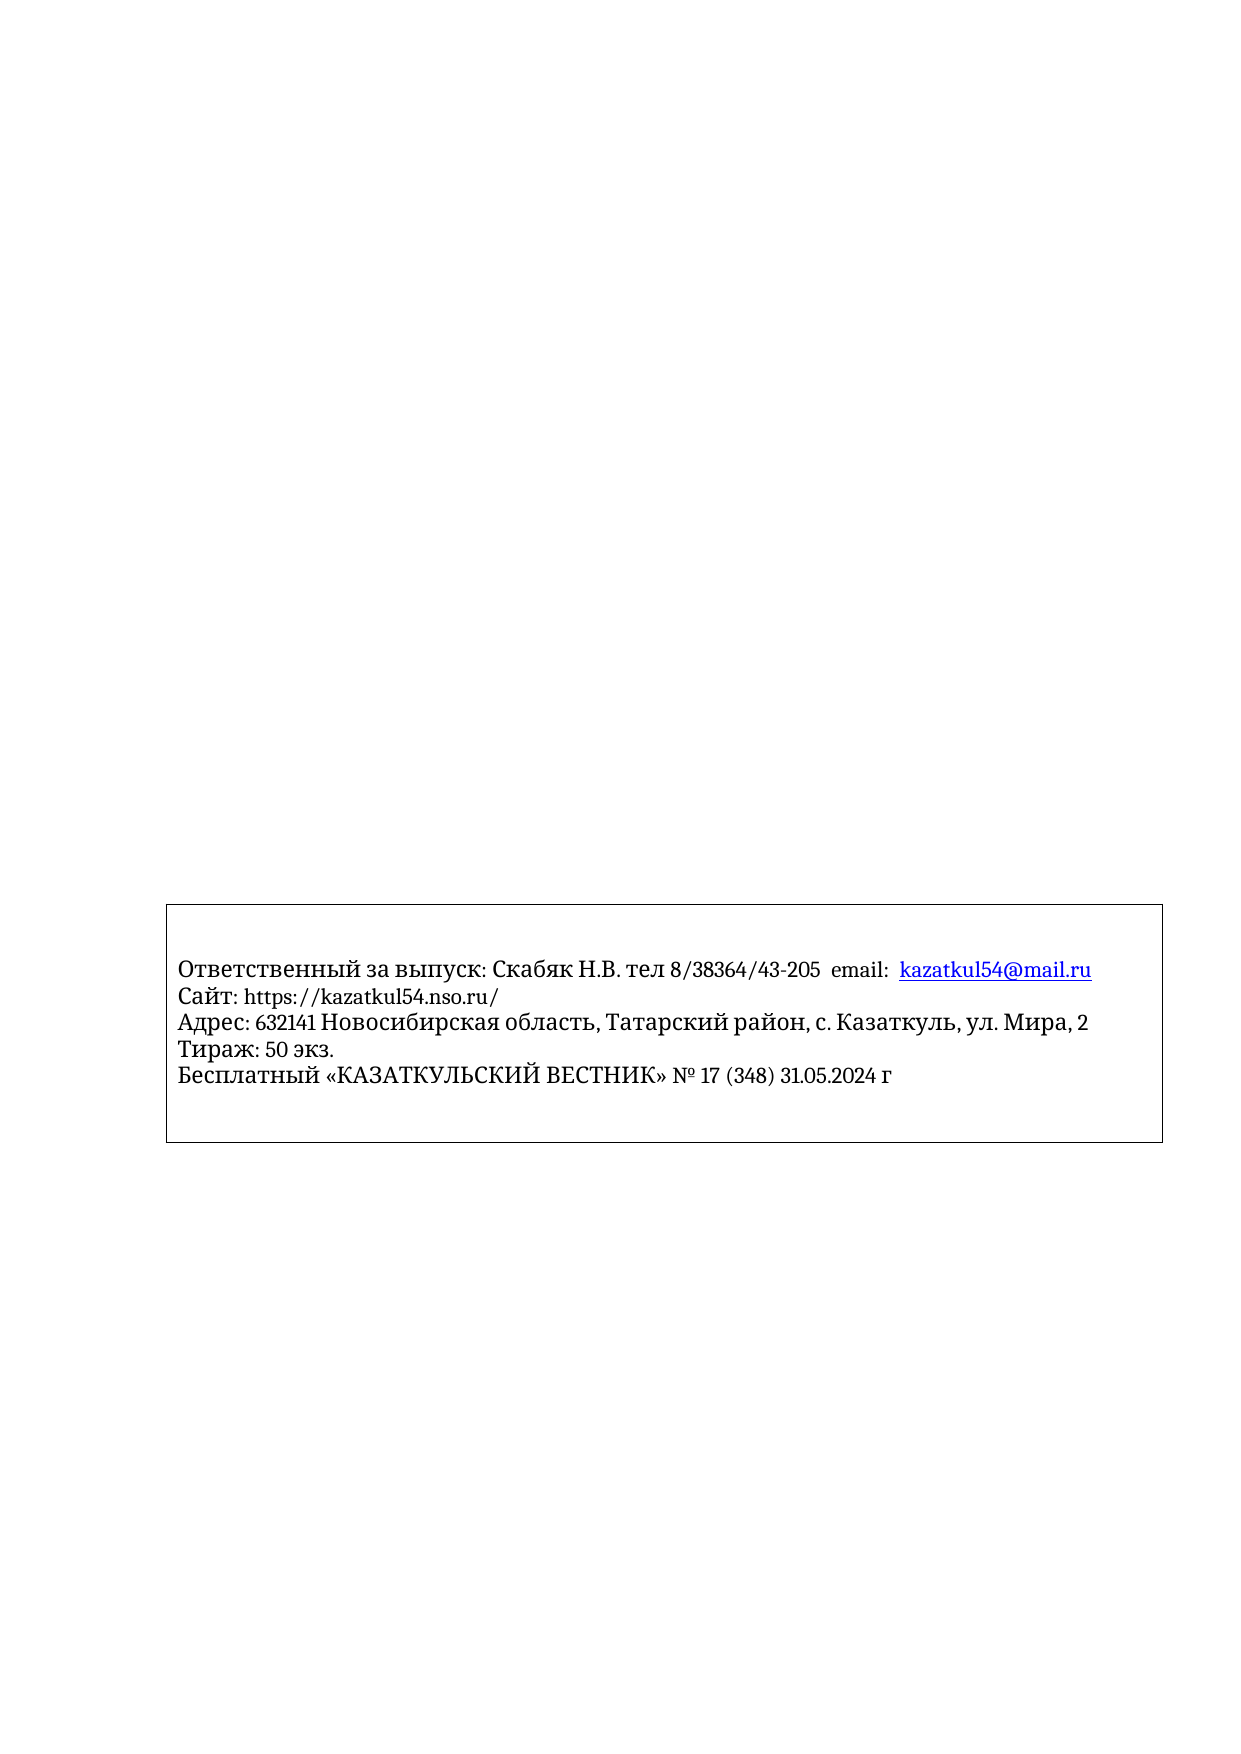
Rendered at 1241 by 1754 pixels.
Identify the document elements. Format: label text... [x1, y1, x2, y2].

table_header Ответственный за выпуск: Скабяк Н.В. тел 8/38364/43-205 email: kazatkul54@mail.ru Сайт: https://kazatkul54.nso.ru/ Адрес: 632141 Новосибирская область, Татарский район, с. Казаткуль, ул. Мира, 2 Тираж: 50 экз. Бесплатный «КАЗАТКУЛЬСКИЙ ВЕСТНИК» № 17 (348) 31.05.2024 г [167, 905, 1162, 1142]
